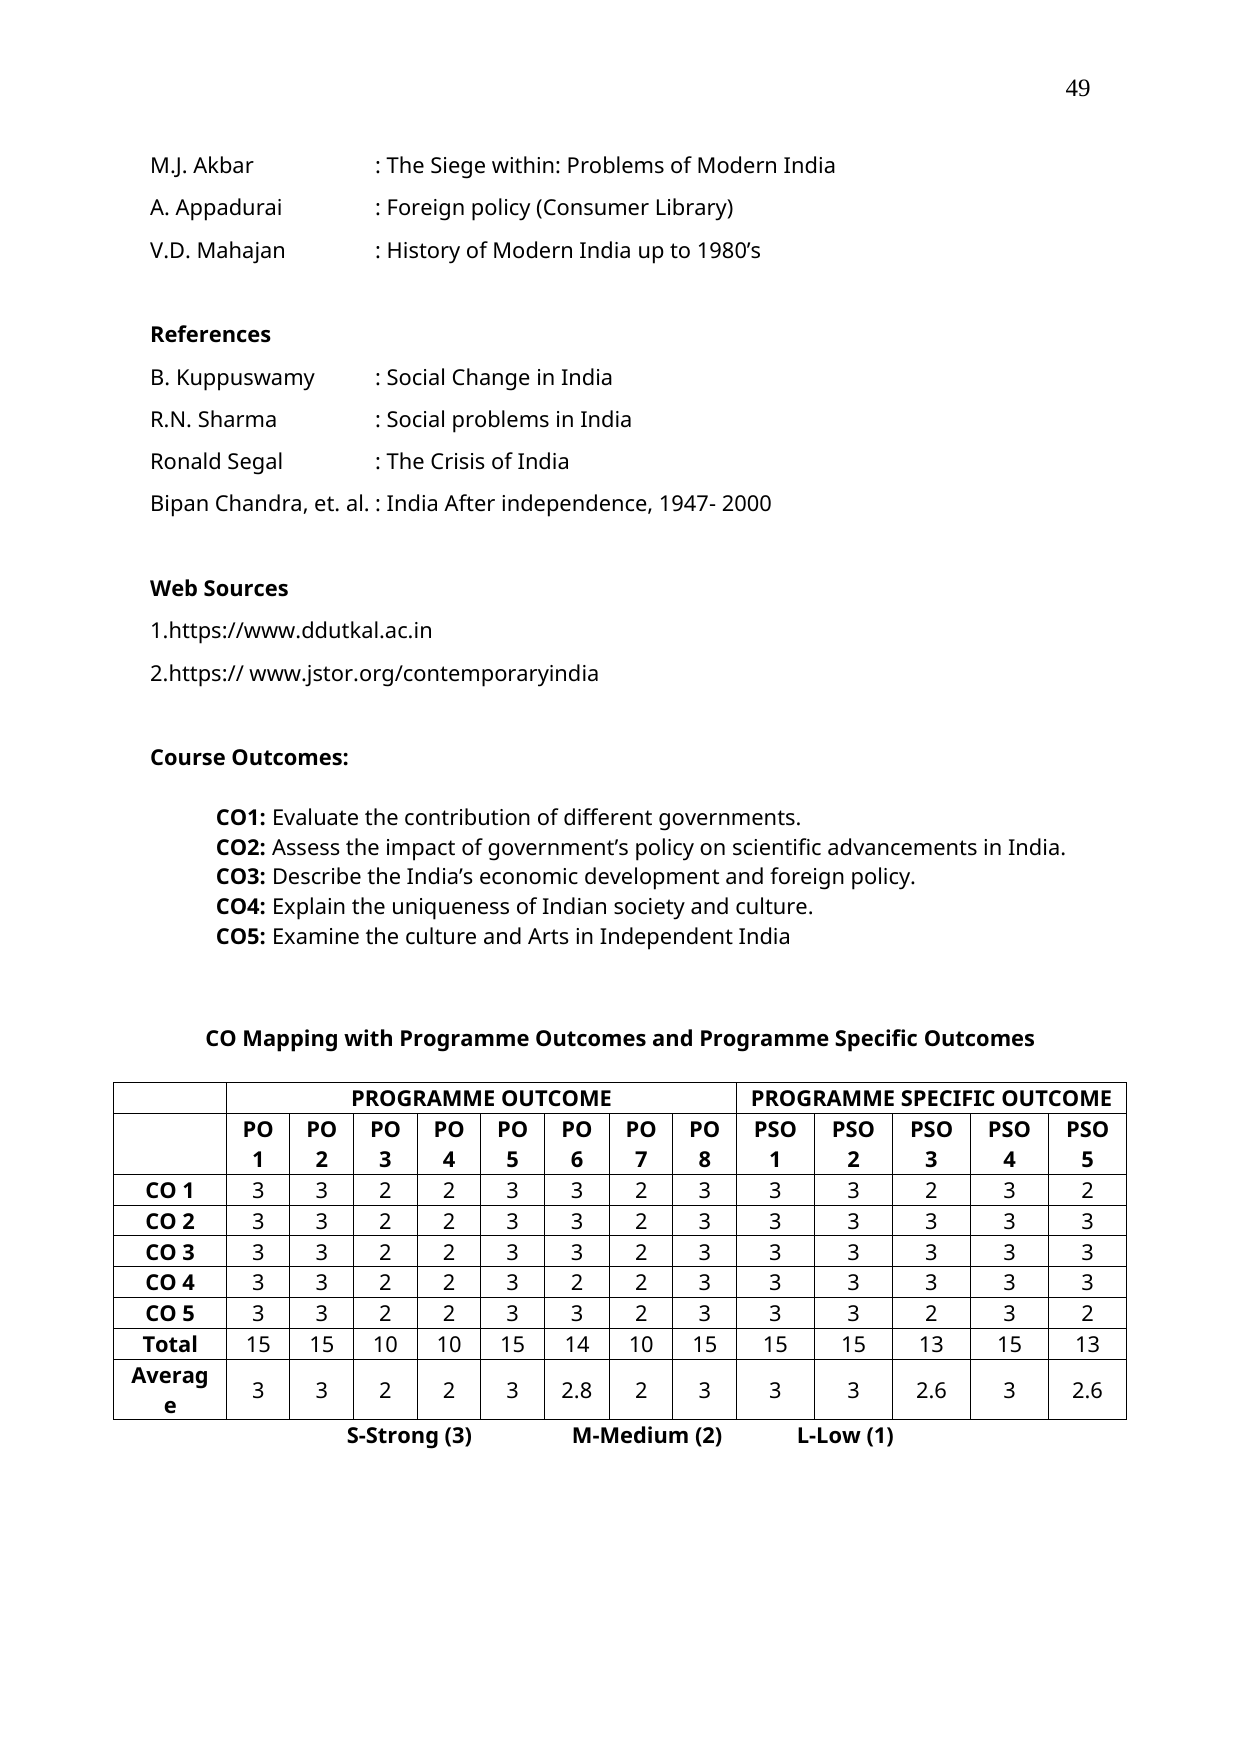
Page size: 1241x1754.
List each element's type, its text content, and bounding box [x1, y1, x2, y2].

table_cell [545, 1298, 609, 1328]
list Examine the culture and Arts in Independent India [216, 921, 1090, 951]
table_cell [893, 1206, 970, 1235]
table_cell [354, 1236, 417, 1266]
text 2.https:// www.jstor.org/contemporaryindia [150, 657, 1090, 687]
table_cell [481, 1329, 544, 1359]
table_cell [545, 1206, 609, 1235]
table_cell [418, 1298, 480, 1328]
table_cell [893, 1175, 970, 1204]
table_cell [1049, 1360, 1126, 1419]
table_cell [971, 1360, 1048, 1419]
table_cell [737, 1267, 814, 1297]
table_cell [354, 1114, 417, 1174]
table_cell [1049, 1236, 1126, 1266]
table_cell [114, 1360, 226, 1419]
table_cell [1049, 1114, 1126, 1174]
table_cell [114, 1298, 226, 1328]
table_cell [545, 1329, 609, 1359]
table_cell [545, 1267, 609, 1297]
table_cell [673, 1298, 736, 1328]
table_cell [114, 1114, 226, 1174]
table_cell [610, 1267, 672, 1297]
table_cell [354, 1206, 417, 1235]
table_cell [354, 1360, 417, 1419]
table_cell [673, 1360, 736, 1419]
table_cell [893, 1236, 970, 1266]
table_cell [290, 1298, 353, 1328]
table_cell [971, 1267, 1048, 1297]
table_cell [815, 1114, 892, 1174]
text 1.https://www.ddutkal.ac.in [150, 615, 1090, 645]
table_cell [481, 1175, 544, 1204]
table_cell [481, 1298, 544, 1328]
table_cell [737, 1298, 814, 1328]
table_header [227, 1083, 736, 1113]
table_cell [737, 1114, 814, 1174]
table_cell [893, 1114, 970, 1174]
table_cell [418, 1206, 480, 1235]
text M.J. Akbar : The Siege within: Problems of Modern India [150, 150, 1090, 180]
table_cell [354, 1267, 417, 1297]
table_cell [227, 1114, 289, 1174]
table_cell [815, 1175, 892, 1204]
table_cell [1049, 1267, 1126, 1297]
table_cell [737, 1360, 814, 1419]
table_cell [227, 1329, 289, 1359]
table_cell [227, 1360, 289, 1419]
text Bipan Chandra, et. al. : India After independence, 1947- 2000 [150, 488, 1090, 518]
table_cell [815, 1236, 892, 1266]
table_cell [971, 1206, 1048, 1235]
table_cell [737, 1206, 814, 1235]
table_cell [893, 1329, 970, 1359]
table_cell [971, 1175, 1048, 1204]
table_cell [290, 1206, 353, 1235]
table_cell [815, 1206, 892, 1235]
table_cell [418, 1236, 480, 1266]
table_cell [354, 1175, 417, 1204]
text S-Strong (3) M-Medium (2) L-Low (1) [150, 1420, 1090, 1450]
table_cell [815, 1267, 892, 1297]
text A. Appadurai : Foreign policy (Consumer Library) [150, 192, 1090, 222]
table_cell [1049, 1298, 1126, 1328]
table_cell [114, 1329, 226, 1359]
text CO Mapping with Programme Outcomes and Programme Specific Outcomes [150, 1023, 1090, 1052]
list Evaluate the contribution of different governments. [216, 802, 1090, 831]
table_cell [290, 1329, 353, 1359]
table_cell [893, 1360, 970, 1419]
text V.D. Mahajan : History of Modern India up to 1980’s [150, 234, 1090, 264]
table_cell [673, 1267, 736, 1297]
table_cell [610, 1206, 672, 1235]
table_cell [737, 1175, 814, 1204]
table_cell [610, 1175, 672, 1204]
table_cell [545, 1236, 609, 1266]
list Explain the uniqueness of Indian society and culture. [216, 891, 1090, 921]
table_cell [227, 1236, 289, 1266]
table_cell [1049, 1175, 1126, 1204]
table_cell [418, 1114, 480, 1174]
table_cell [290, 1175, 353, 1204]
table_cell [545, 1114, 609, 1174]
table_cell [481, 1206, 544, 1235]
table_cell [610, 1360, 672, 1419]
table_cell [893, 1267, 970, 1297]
text Web Sources [150, 573, 1090, 603]
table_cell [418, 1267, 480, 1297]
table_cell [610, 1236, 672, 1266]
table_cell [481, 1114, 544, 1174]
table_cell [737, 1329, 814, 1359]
text B. Kuppuswamy : Social Change in India [150, 361, 1090, 391]
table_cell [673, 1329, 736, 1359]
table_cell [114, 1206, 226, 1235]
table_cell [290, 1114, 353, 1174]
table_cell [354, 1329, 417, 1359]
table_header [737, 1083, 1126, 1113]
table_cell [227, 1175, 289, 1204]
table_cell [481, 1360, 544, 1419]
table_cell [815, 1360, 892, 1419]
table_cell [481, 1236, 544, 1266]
list Assess the impact of government’s policy on scientific advancements in India. [216, 831, 1090, 861]
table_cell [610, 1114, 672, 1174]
text R.N. Sharma : Social problems in India [150, 404, 1090, 433]
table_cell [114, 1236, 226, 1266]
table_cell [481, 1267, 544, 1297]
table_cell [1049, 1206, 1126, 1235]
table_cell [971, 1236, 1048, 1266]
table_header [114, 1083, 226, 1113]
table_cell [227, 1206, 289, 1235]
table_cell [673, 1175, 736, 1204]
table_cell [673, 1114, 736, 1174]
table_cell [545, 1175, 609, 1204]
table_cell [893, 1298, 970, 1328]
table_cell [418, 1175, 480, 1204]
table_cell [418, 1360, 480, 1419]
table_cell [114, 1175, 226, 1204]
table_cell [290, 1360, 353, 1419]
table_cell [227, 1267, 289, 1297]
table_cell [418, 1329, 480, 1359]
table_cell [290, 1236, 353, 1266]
text Course Outcomes: [150, 742, 1090, 772]
text Ronald Segal : The Crisis of India [150, 446, 1090, 476]
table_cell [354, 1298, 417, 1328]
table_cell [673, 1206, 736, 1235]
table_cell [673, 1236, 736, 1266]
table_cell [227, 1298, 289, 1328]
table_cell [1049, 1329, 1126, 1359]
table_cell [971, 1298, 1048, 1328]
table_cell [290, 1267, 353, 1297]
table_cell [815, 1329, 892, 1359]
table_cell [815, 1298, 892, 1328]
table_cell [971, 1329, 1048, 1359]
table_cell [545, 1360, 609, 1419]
list Describe the India’s economic development and foreign policy. [216, 861, 1090, 891]
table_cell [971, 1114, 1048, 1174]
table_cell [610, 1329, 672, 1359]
text References [150, 319, 1090, 349]
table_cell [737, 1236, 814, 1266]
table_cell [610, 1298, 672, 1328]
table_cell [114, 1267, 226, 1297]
